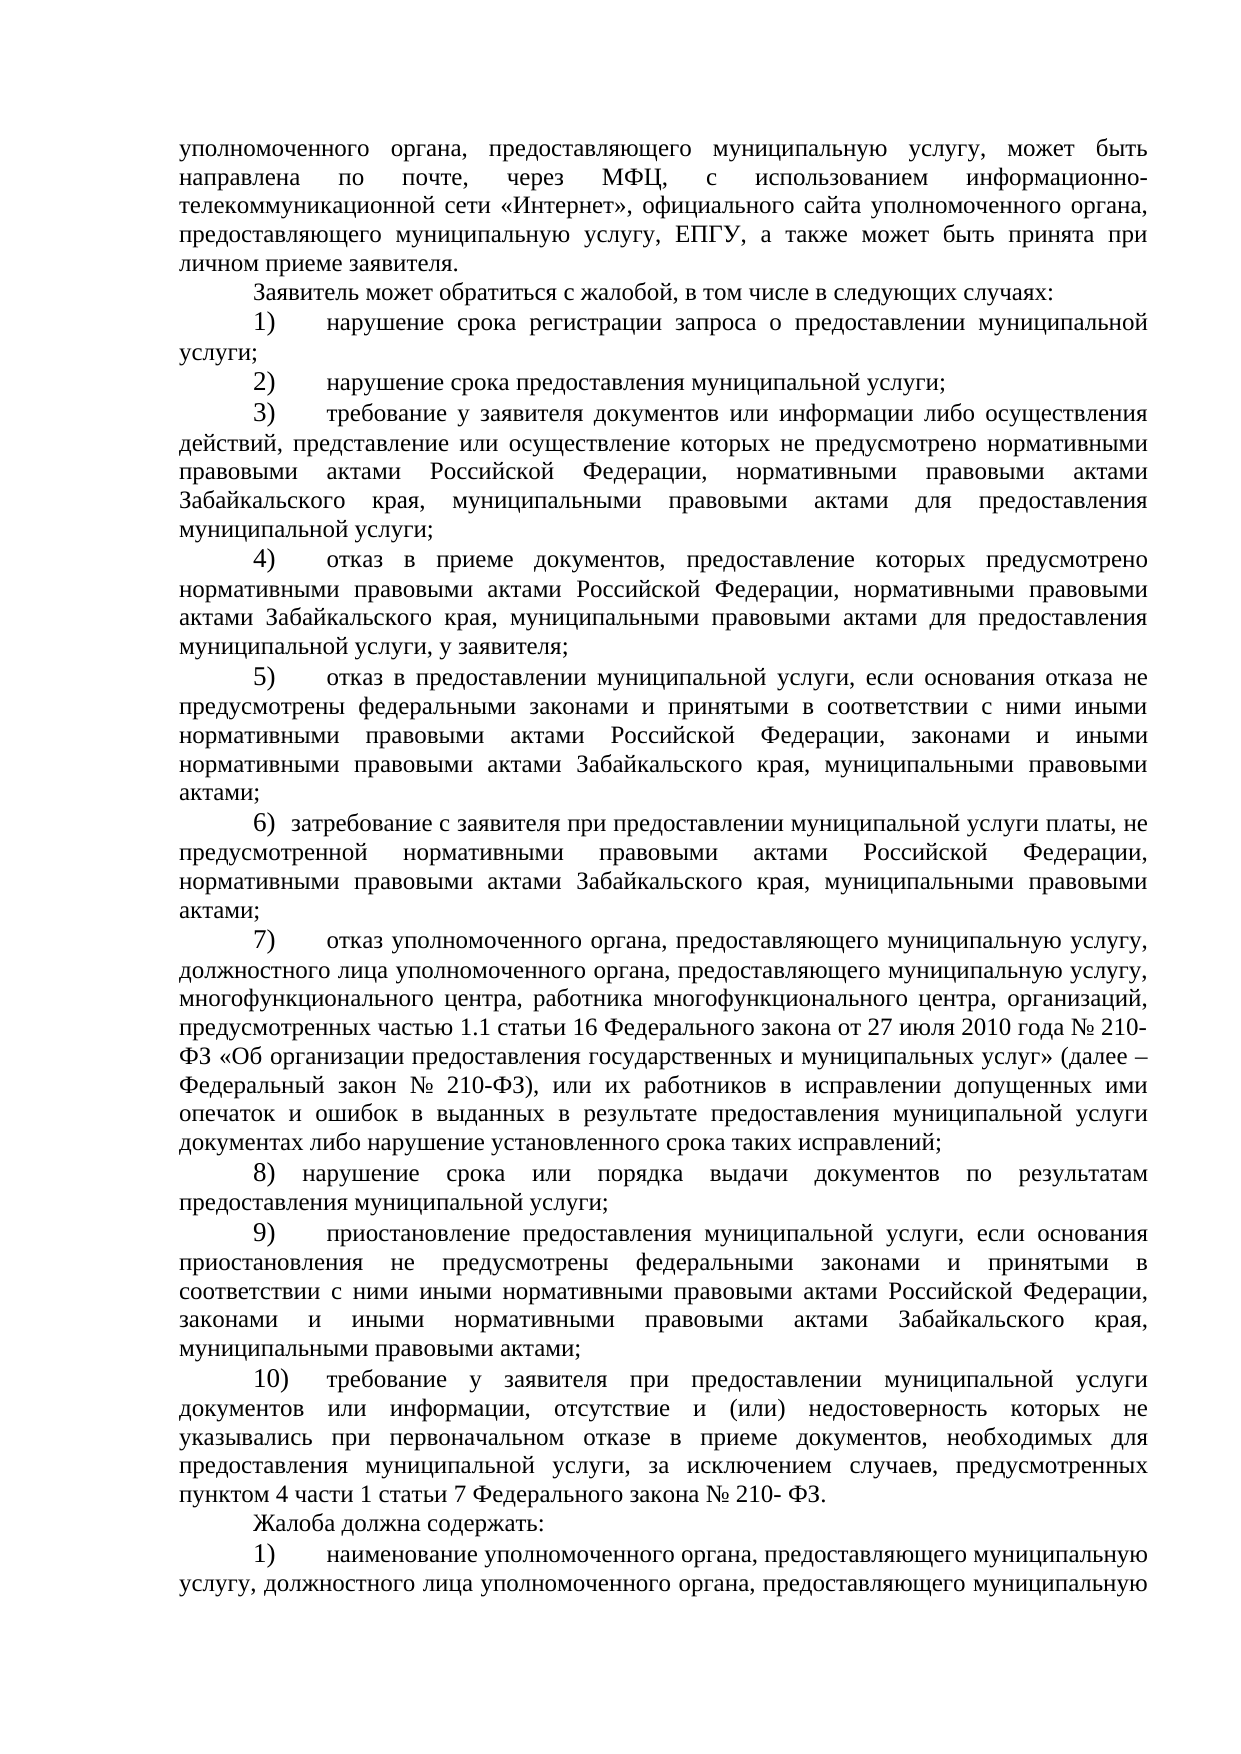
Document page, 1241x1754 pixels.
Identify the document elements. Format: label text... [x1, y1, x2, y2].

list нарушение срока регистрации запроса о предоставлении муниципальной услуги; [179, 305, 1149, 365]
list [179, 1537, 1149, 1597]
list нарушение срока предоставления муниципальной услуги; [179, 365, 1149, 396]
list требование у заявителя документов или информации либо осуществления действий, представление или осуществление которых не предусмотрено нормативными правовыми актами Российской Федерации, нормативными правовыми актами Забайкальского края, муниципальными правовыми актами для предоставления муниципальной услуги; [179, 396, 1149, 543]
list отказ уполномоченного органа, предоставляющего муниципальную услугу, должностного лица уполномоченного органа, предоставляющего муниципальную услугу, многофункционального центра, работника многофункционального центра, организаций, предусмотренных частью 1.1 статьи 16 Федерального закона от 27 июля 2010 года № 210-ФЗ «Об организации предоставления государственных и муниципальных услуг» (далее – Федеральный закон № 210-ФЗ), или их работников в исправлении допущенных ими опечаток и ошибок в выданных в результате предоставления муниципальной услуги документах либо нарушение установленного срока таких исправлений; [179, 923, 1149, 1156]
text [179, 133, 1149, 277]
list отказ в приеме документов, предоставление которых предусмотрено нормативными правовыми актами Российской Федерации, нормативными правовыми актами Забайкальского края, муниципальными правовыми актами для предоставления муниципальной услуги, у заявителя; [179, 543, 1149, 660]
list нарушение срока или порядка выдачи документов по результатам предоставления муниципальной услуги; [179, 1156, 1149, 1216]
list требование у заявителя при предоставлении муниципальной услуги документов или информации, отсутствие и (или) недостоверность которых не указывались при первоначальном отказе в приеме документов, необходимых для предоставления муниципальной услуги, за исключением случаев, предусмотренных пунктом 4 части 1 статьи 7 Федерального закона № 210- ФЗ. [179, 1362, 1149, 1508]
list приостановление предоставления муниципальной услуги, если основания приостановления не предусмотрены федеральными законами и принятыми в соответствии с ними иными нормативными правовыми актами Российской Федерации, законами и иными нормативными правовыми актами Забайкальского края, муниципальными правовыми актами; [179, 1216, 1149, 1362]
text Заявитель может обратиться с жалобой, в том числе в следующих случаях: [179, 277, 1149, 305]
text Жалоба должна содержать: [179, 1508, 1149, 1537]
list затребование с заявителя при предоставлении муниципальной услуги платы, не предусмотренной нормативными правовыми актами Российской Федерации, нормативными правовыми актами Забайкальского края, муниципальными правовыми актами; [179, 806, 1149, 923]
list отказ в предоставлении муниципальной услуги, если основания отказа не предусмотрены федеральными законами и принятыми в соответствии с ними иными нормативными правовыми актами Российской Федерации, законами и иными нормативными правовыми актами Забайкальского края, муниципальными правовыми актами; [179, 660, 1149, 806]
